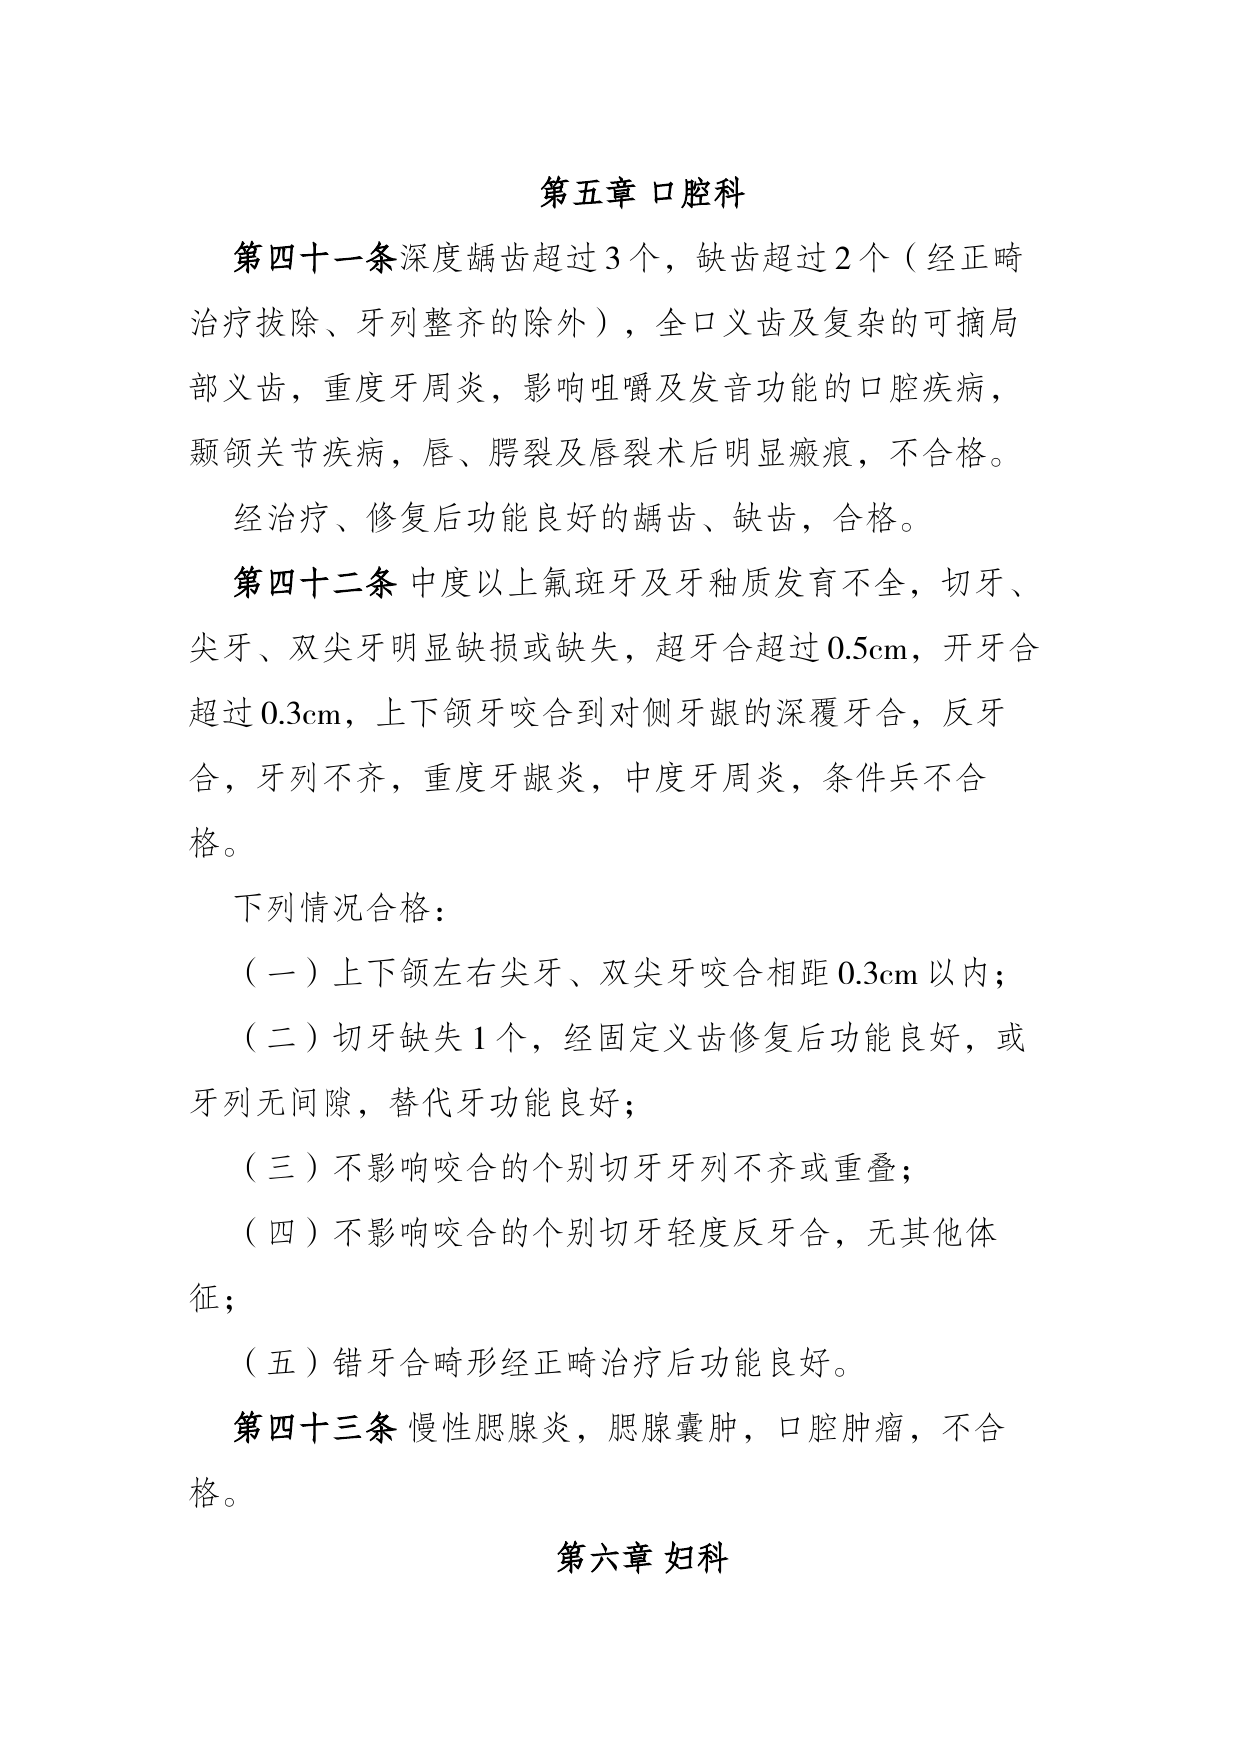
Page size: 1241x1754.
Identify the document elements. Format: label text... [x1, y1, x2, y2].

text 下列情况合格： [187, 877, 1053, 942]
text （三）不影响咬合的个别切牙牙列不齐或重叠； [187, 1137, 1053, 1202]
text 第四十三条 慢性腮腺炎，腮腺囊肿，口腔肿瘤，不合格。 [187, 1397, 1053, 1527]
text （二）切牙缺失1个，经固定义齿修复后功能良好，或牙列无间隙，替代牙功能良好； [187, 1007, 1053, 1137]
text （一）上下颌左右尖牙、双尖牙咬合相距0.3cm以内； [187, 942, 1053, 1007]
text （四）不影响咬合的个别切牙轻度反牙合，无其他体征； [187, 1202, 1053, 1332]
text （五）错牙合畸形经正畸治疗后功能良好。 [187, 1332, 1053, 1397]
text 经治疗、修复后功能良好的龋齿、缺齿，合格。 [187, 487, 1053, 552]
text 第六章 妇科 [187, 1527, 1053, 1592]
text 第五章 口腔科 [187, 162, 1053, 227]
text 第四十一条深度龋齿超过3个，缺齿超过2个（经正畸治疗拔除、牙列整齐的除外），全口义齿及复杂的可摘局部义齿，重度牙周炎，影响咀嚼及发音功能的口腔疾病，颞颌关节疾病，唇、腭裂及唇裂术后明显瘢痕，不合格。 [187, 227, 1053, 487]
text 第四十二条 中度以上氟斑牙及牙釉质发育不全，切牙、尖牙、双尖牙明显缺损或缺失，超牙合超过0.5cm，开牙合超过0.3cm，上下颌牙咬合到对侧牙龈的深覆牙合，反牙合，牙列不齐，重度牙龈炎，中度牙周炎，条件兵不合格。 [187, 552, 1053, 877]
